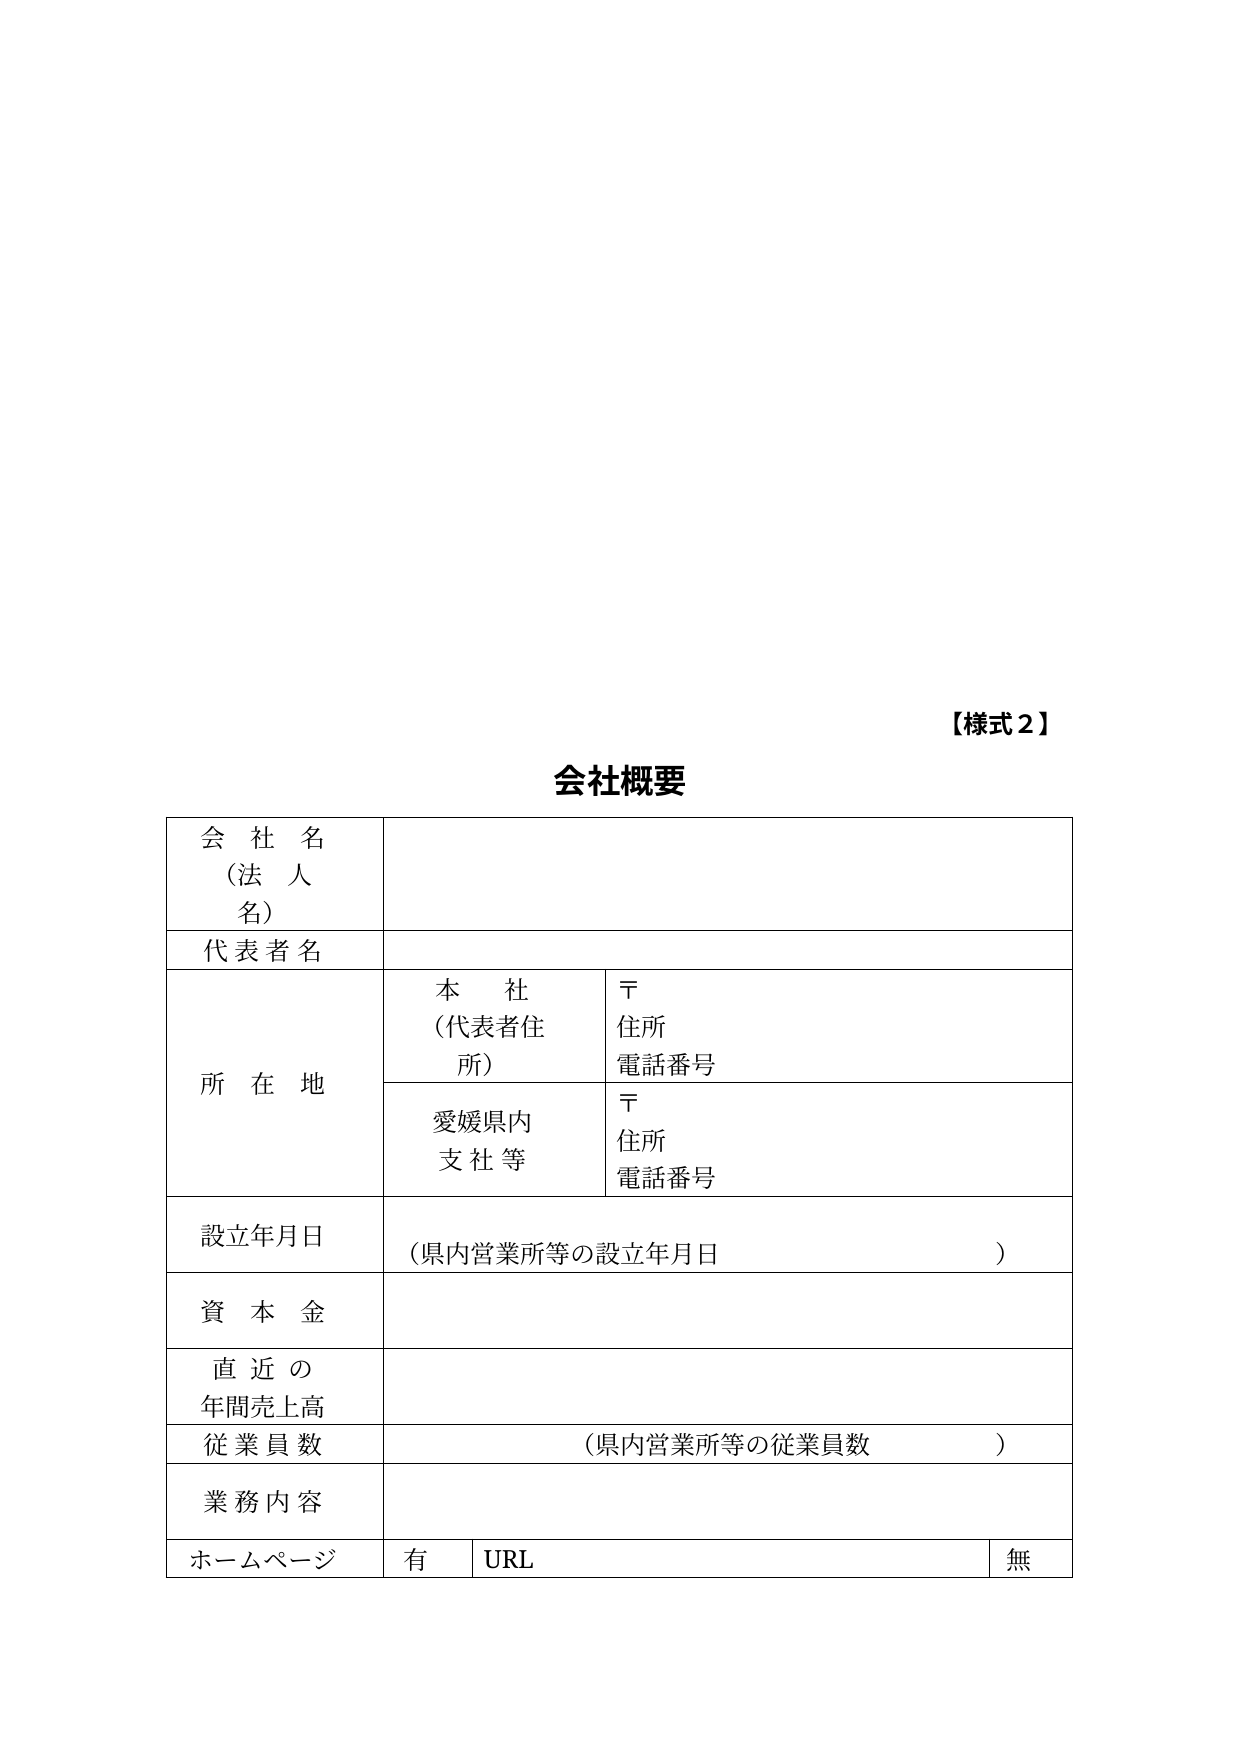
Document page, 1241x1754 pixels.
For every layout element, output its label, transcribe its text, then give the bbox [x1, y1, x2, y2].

text 【様式２】 [177, 704, 1063, 742]
table_cell [384, 1464, 1072, 1538]
table_cell [384, 1273, 1072, 1348]
table_cell 有 [384, 1540, 472, 1577]
table_cell [384, 1349, 1072, 1424]
table_cell ホームページ の有無 [167, 1540, 383, 1577]
table_cell 業 務 内 容 [167, 1464, 383, 1538]
text 会社概要 [177, 742, 1063, 817]
table_cell 従 業 員 数 [167, 1425, 383, 1462]
table_header 会 社 名 （法 人 名） [167, 818, 383, 930]
table_cell 本 社 （代表者住所） [384, 970, 605, 1082]
table_cell URL [473, 1540, 989, 1577]
table_cell 代 表 者 名 [167, 931, 383, 969]
table_cell 無 [990, 1540, 1072, 1577]
table_cell 直 近 の 年間売上高 [167, 1349, 383, 1424]
table_cell [384, 931, 1072, 969]
table_cell 設立年月日 [167, 1197, 383, 1272]
table_cell 〒 住所 電話番号 [606, 970, 1072, 1082]
table_cell （県内営業所等の設立年月日 ） [384, 1197, 1072, 1272]
table_header [384, 818, 1072, 930]
table_cell （県内営業所等の従業員数 ） [384, 1425, 1072, 1462]
table_cell 愛媛県内 支 社 等 [384, 1083, 605, 1196]
table_cell 資 本 金 [167, 1273, 383, 1348]
table_cell 〒 住所 電話番号 [606, 1083, 1072, 1196]
table_cell 所 在 地 [167, 970, 383, 1196]
